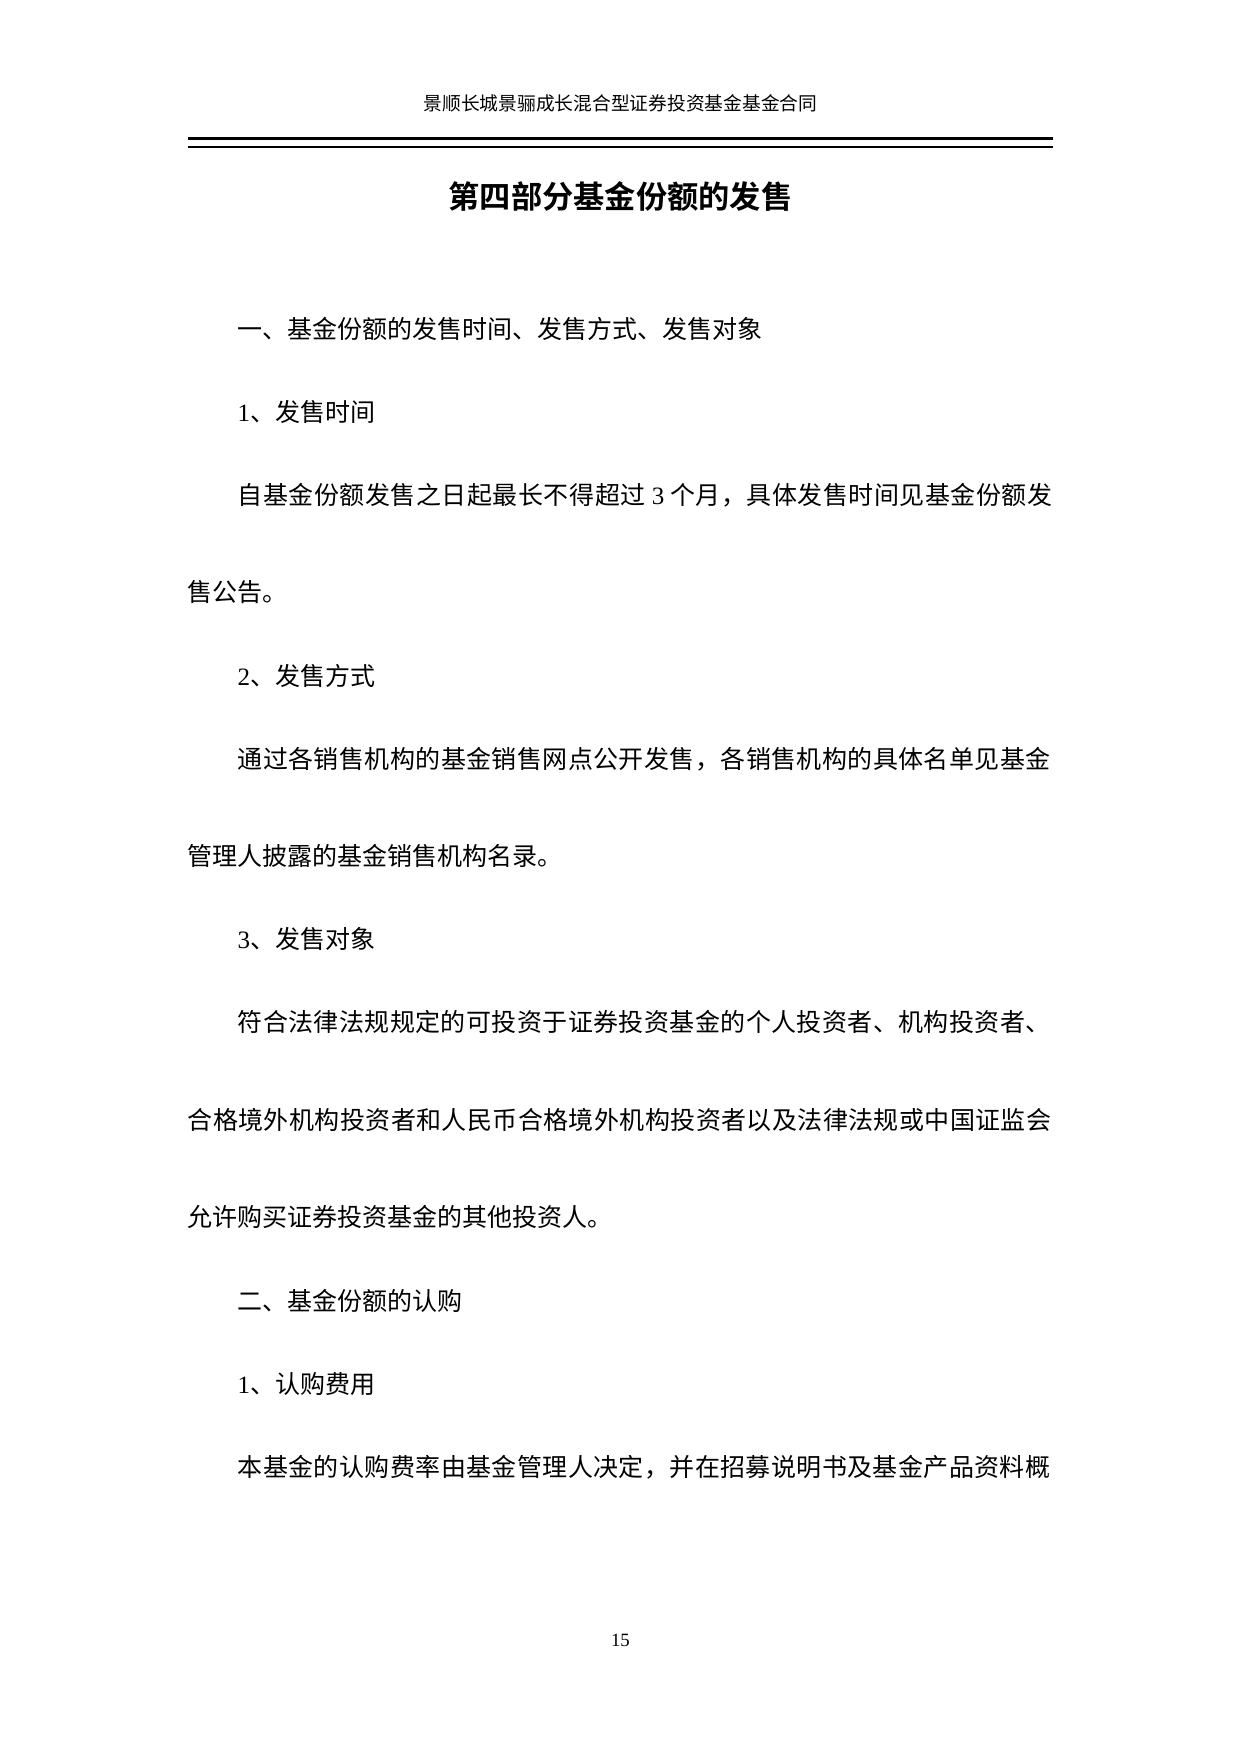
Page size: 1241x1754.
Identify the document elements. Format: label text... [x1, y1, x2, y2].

text 2、发售方式 [187, 642, 1053, 707]
text 1、认购费用 [187, 1350, 1053, 1415]
subtitle 第四部分基金份额的发售 [187, 162, 1053, 227]
text 自基金份额发售之日起最长不得超过3个月，具体发售时间见基金份额发售公告。 [187, 461, 1053, 623]
text 符合法律法规规定的可投资于证券投资基金的个人投资者、机构投资者、合格境外机构投资者和人民币合格境外机构投资者以及法律法规或中国证监会允许购买证券投资基金的其他投资人。 [187, 988, 1053, 1248]
text 1、发售时间 [187, 378, 1053, 443]
text 二、基金份额的认购 [187, 1267, 1053, 1332]
text 通过各销售机构的基金销售网点公开发售，各销售机构的具体名单见基金管理人披露的基金销售机构名录。 [187, 725, 1053, 887]
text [187, 1433, 1053, 1498]
text 3、发售对象 [187, 905, 1053, 970]
text 一、基金份额的发售时间、发售方式、发售对象 [187, 295, 1053, 360]
